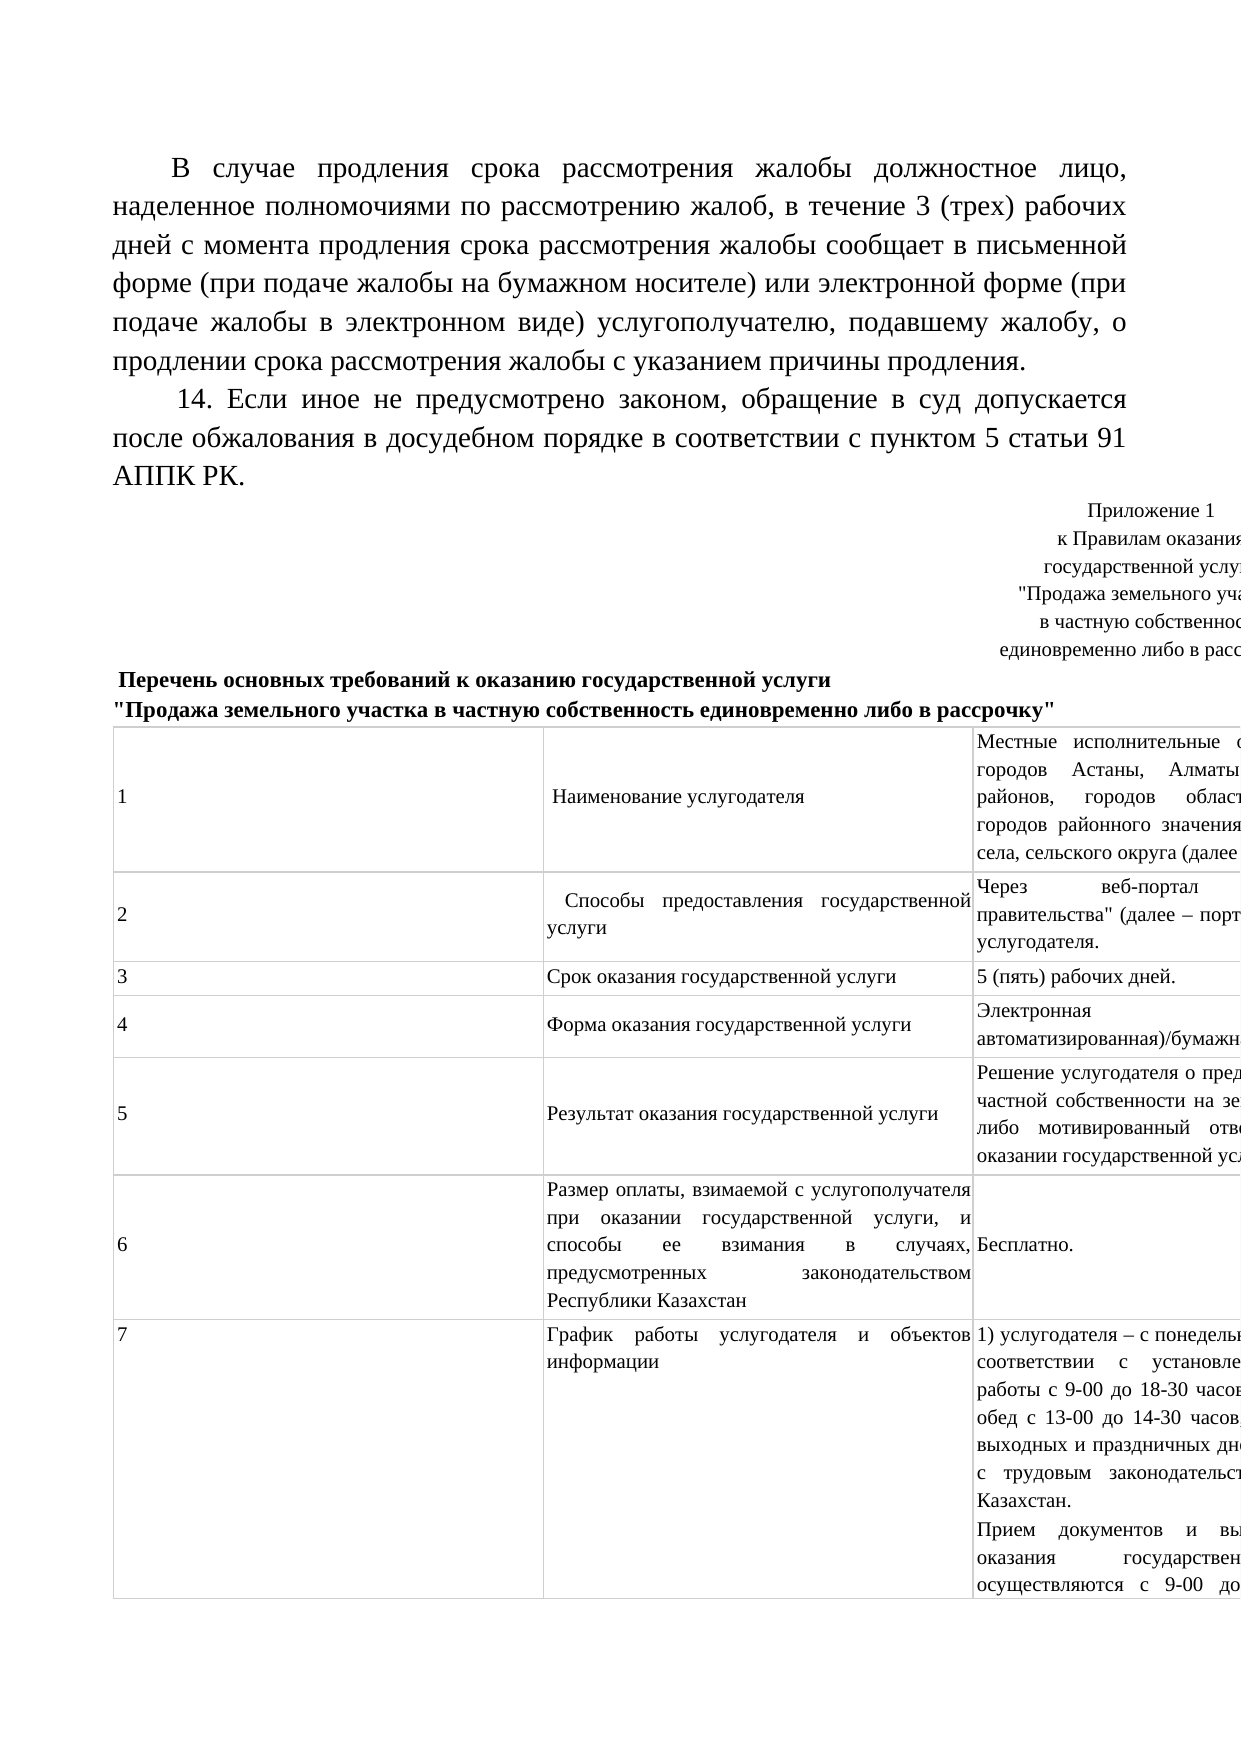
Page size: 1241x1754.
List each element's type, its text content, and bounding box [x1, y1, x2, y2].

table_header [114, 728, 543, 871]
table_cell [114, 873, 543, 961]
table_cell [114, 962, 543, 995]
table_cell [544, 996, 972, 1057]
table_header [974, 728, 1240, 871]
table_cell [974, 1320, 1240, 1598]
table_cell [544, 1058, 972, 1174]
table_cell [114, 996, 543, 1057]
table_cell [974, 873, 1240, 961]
text Перечень основных требований к оказанию государственной услуги "Продажа земельного участка в частную собственность единовременно либо в рассрочку" [112, 666, 1128, 722]
text В случае продления срока рассмотрения жалобы должностное лицо, наделенное полномочиями по рассмотрению жалоб, в течение 3 (трех) рабочих дней с момента продления срока рассмотрения жалобы сообщает в письменной форме (при подаче жалобы на бумажном носителе) или электронной форме (при подаче жалобы в электронном виде) услугополучателю, подавшему жалобу, о продлении срока рассмотрения жалобы с указанием причины продления. [112, 150, 1128, 376]
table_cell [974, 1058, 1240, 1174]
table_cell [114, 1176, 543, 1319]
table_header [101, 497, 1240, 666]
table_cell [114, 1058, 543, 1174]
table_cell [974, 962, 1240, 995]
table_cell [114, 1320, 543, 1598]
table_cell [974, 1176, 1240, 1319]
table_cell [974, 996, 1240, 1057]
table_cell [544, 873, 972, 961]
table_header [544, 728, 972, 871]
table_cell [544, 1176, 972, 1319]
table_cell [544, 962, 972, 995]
text 14. Если иное не предусмотрено законом, обращение в суд допускается после обжалования в досудебном порядке в соответствии с пунктом 5 статьи 91 АППК РК. [112, 381, 1128, 492]
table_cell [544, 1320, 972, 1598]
